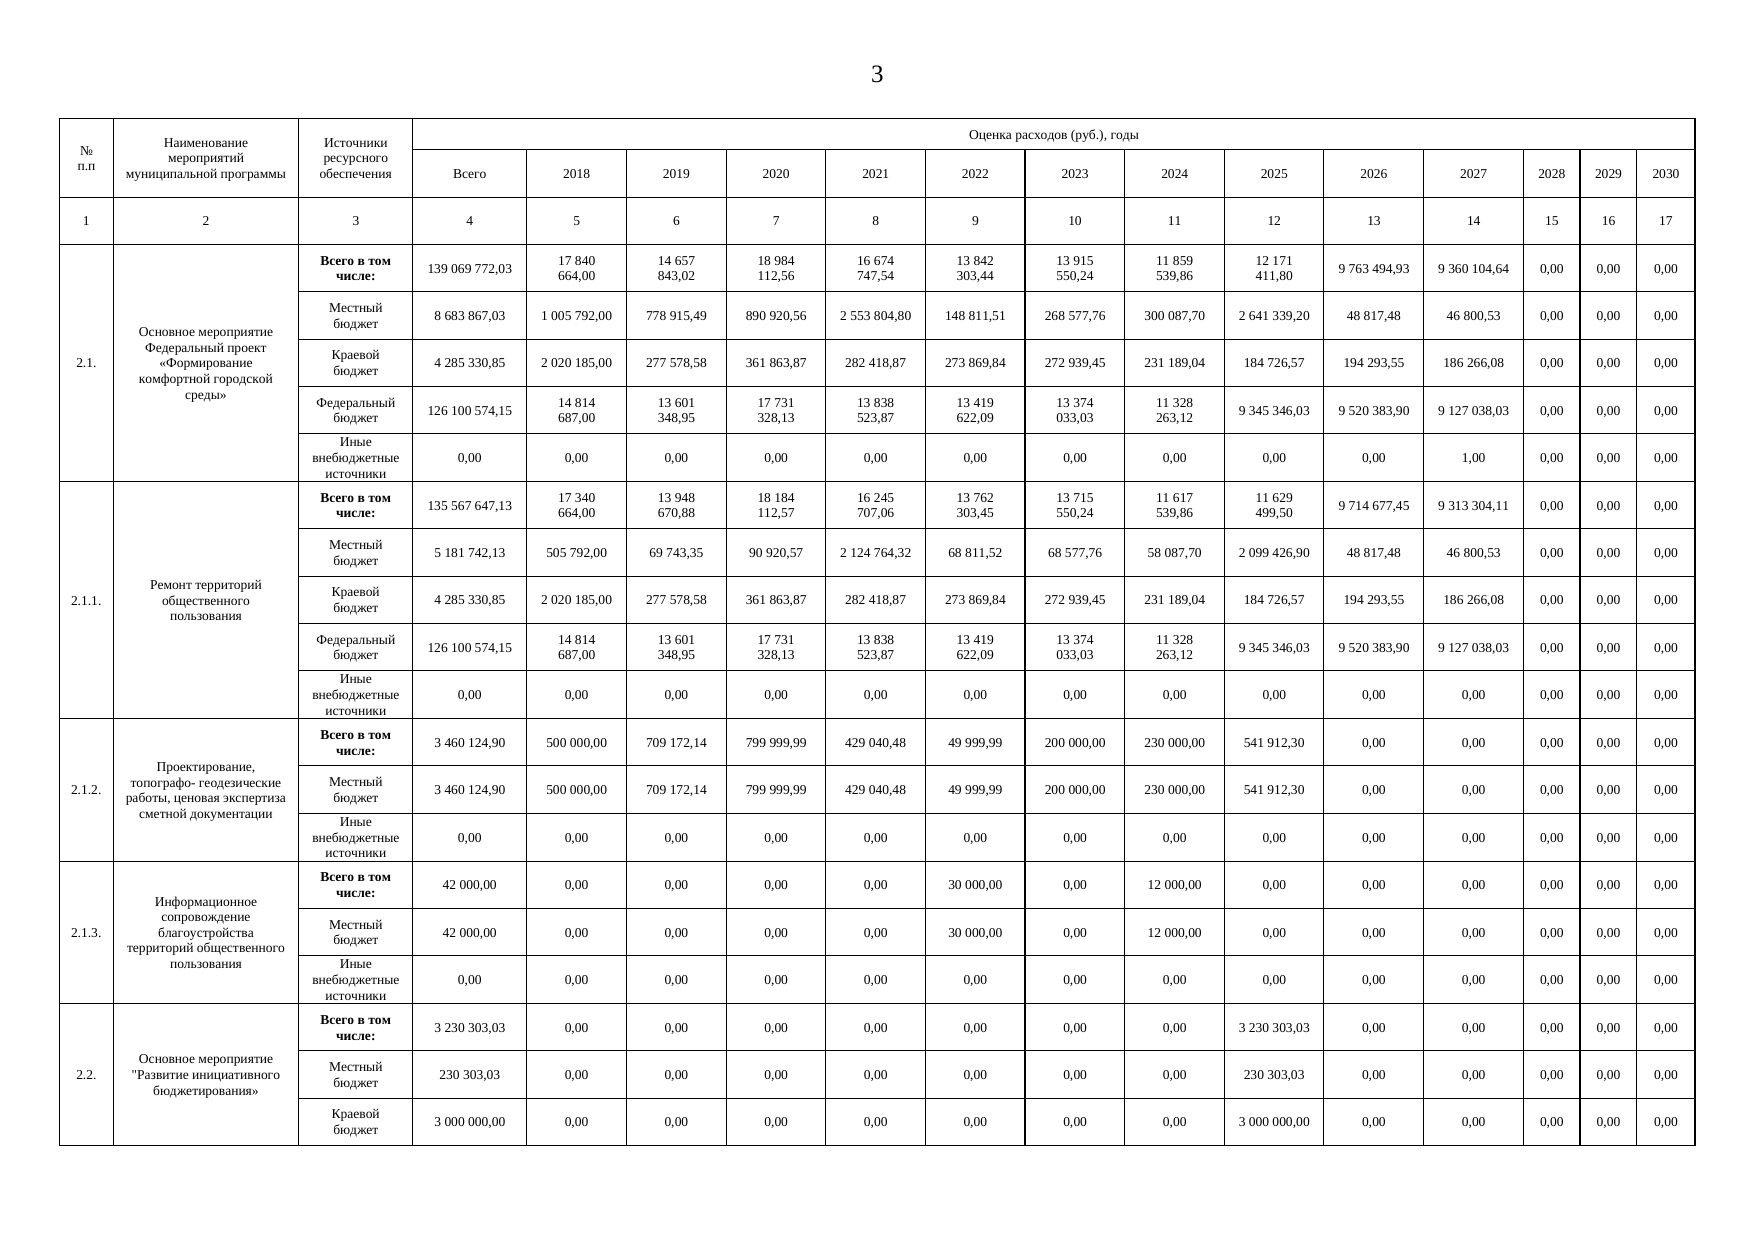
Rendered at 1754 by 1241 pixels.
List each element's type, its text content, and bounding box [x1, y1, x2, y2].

table_cell 0,00 [1581, 387, 1636, 433]
table_cell 3 230 303,03 [413, 1004, 526, 1050]
table_cell 126 100 574,15 [413, 624, 526, 670]
table_cell 9 520 383,90 [1324, 387, 1423, 433]
table_cell 0,00 [1524, 766, 1579, 813]
table_cell 0,00 [1524, 529, 1579, 576]
table_cell 14 814 687,00 [527, 387, 626, 433]
table_cell 0,00 [1424, 1004, 1523, 1050]
table_cell 429 040,48 [826, 719, 925, 765]
table_cell 799 999,99 [727, 766, 825, 813]
table_cell 11 859 539,86 [1125, 245, 1224, 291]
table_cell 18 184 112,57 [727, 482, 825, 528]
table_cell 0,00 [826, 909, 925, 955]
table_cell 13 948 670,88 [627, 482, 726, 528]
table_cell 8 [826, 198, 925, 244]
table_cell 0,00 [413, 434, 526, 481]
table_cell 9 345 346,03 [1225, 387, 1323, 433]
table_cell 0,00 [1581, 434, 1636, 481]
table_cell 0,00 [627, 862, 726, 908]
table_cell 30 000,00 [926, 909, 1024, 955]
table_cell 0,00 [1524, 671, 1579, 718]
table_cell 13 [1324, 198, 1423, 244]
table_cell 0,00 [1324, 956, 1423, 1003]
table_cell 11 617 539,86 [1125, 482, 1224, 528]
table_cell 0,00 [1524, 956, 1579, 1003]
table_cell 361 863,87 [727, 577, 825, 623]
table_cell 0,00 [727, 671, 825, 718]
table_cell 16 674 747,54 [826, 245, 925, 291]
table_cell Местный бюджет [299, 909, 412, 955]
table_cell Краевой бюджет [299, 577, 412, 623]
table_cell 272 939,45 [1026, 577, 1124, 623]
table_cell 0,00 [1581, 719, 1636, 765]
table_cell 184 726,57 [1225, 577, 1323, 623]
table_cell 0,00 [627, 1051, 726, 1098]
table_cell 0,00 [727, 814, 825, 861]
table_cell 148 811,51 [926, 292, 1024, 338]
table_cell 2 641 339,20 [1225, 292, 1323, 338]
table_cell 230 303,03 [413, 1051, 526, 1098]
table_cell 0,00 [1524, 292, 1579, 338]
table_cell 0,00 [527, 1099, 626, 1145]
table_cell 0,00 [1026, 434, 1124, 481]
table_cell 9 520 383,90 [1324, 624, 1423, 670]
table_cell Федеральный бюджет [299, 387, 412, 433]
table_cell 13 419 622,09 [926, 624, 1024, 670]
table_cell 0,00 [1581, 1051, 1636, 1098]
table_cell 3 230 303,03 [1225, 1004, 1323, 1050]
table_cell 0,00 [1225, 909, 1323, 955]
table_cell 2025 [1225, 150, 1323, 197]
table_cell Всего в том числе: [299, 482, 412, 528]
table_cell 0,00 [1324, 766, 1423, 813]
table_cell 2 020 185,00 [527, 340, 626, 386]
table_cell 0,00 [1026, 671, 1124, 718]
table_cell 16 245 707,06 [826, 482, 925, 528]
table_cell 0,00 [1424, 671, 1523, 718]
table_cell 0,00 [1581, 292, 1636, 338]
table_cell 0,00 [1637, 387, 1694, 433]
table_header № п.п [60, 119, 113, 197]
table_cell 0,00 [1324, 1099, 1423, 1145]
table_cell 14 [1424, 198, 1523, 244]
table_cell 0,00 [1424, 909, 1523, 955]
table_cell 126 100 574,15 [413, 387, 526, 433]
table_cell 0,00 [1026, 862, 1124, 908]
table_cell 11 328 263,12 [1125, 624, 1224, 670]
table_cell 0,00 [1026, 909, 1124, 955]
table_cell 139 069 772,03 [413, 245, 526, 291]
table_cell 9 [926, 198, 1024, 244]
table_cell 3 [299, 198, 412, 244]
table_cell 0,00 [1125, 814, 1224, 861]
table_cell 778 915,49 [627, 292, 726, 338]
table_cell 194 293,55 [1324, 340, 1423, 386]
table_cell 13 838 523,87 [826, 387, 925, 433]
table_cell 500 000,00 [527, 719, 626, 765]
table_cell 14 814 687,00 [527, 624, 626, 670]
table_cell Всего в том числе: [299, 245, 412, 291]
table_cell 0,00 [627, 1004, 726, 1050]
table_cell 0,00 [727, 956, 825, 1003]
table_cell 0,00 [1581, 340, 1636, 386]
table_cell 0,00 [727, 1051, 825, 1098]
table_cell 230 303,03 [1225, 1051, 1323, 1098]
table_cell 13 419 622,09 [926, 387, 1024, 433]
table_cell Местный бюджет [299, 766, 412, 813]
table_cell 0,00 [627, 814, 726, 861]
table_cell 300 087,70 [1125, 292, 1224, 338]
table_cell 0,00 [1524, 1051, 1579, 1098]
table_cell 5 [527, 198, 626, 244]
table_cell 272 939,45 [1026, 340, 1124, 386]
table_cell 2020 [727, 150, 825, 197]
table_cell 10 [1026, 198, 1124, 244]
table_cell 0,00 [1637, 624, 1694, 670]
table_cell Информационное сопровождение благоустройства территорий общественного пользования [114, 862, 298, 1003]
table_cell 2.1.2. [60, 719, 113, 861]
table_cell Иные внебюджетные источники [299, 434, 412, 481]
table_cell 0,00 [1026, 1099, 1124, 1145]
table_cell 30 000,00 [926, 862, 1024, 908]
table_cell 277 578,58 [627, 577, 726, 623]
table_cell 0,00 [1225, 956, 1323, 1003]
table_cell 500 000,00 [527, 766, 626, 813]
table_cell 0,00 [1581, 814, 1636, 861]
table_cell 17 731 328,13 [727, 387, 825, 433]
table_cell 1,00 [1424, 434, 1523, 481]
table_cell 0,00 [727, 909, 825, 955]
table_cell 5 181 742,13 [413, 529, 526, 576]
table_cell 42 000,00 [413, 909, 526, 955]
table_cell 0,00 [727, 1004, 825, 1050]
table_cell 709 172,14 [627, 766, 726, 813]
table_cell 0,00 [1637, 1099, 1694, 1145]
table_cell 0,00 [926, 671, 1024, 718]
table_cell 0,00 [1324, 671, 1423, 718]
table_cell 0,00 [627, 671, 726, 718]
table_cell 200 000,00 [1026, 766, 1124, 813]
table_cell 13 838 523,87 [826, 624, 925, 670]
table_cell 49 999,99 [926, 719, 1024, 765]
table_cell 69 743,35 [627, 529, 726, 576]
table_cell 0,00 [926, 434, 1024, 481]
table_cell Краевой бюджет [299, 340, 412, 386]
table_cell 0,00 [1524, 577, 1579, 623]
table_cell 0,00 [1125, 1004, 1224, 1050]
table_cell 890 920,56 [727, 292, 825, 338]
table_cell 0,00 [1581, 482, 1636, 528]
table_cell 0,00 [1581, 1004, 1636, 1050]
table_cell Местный бюджет [299, 292, 412, 338]
table_cell 13 601 348,95 [627, 624, 726, 670]
table_cell 268 577,76 [1026, 292, 1124, 338]
table_cell 2024 [1125, 150, 1224, 197]
table_cell 9 313 304,11 [1424, 482, 1523, 528]
table_cell 58 087,70 [1125, 529, 1224, 576]
table_cell 46 800,53 [1424, 529, 1523, 576]
table_cell 12 000,00 [1125, 862, 1224, 908]
table_cell 273 869,84 [926, 340, 1024, 386]
table_cell 0,00 [1524, 909, 1579, 955]
table_cell 12 [1225, 198, 1323, 244]
table_cell 0,00 [413, 956, 526, 1003]
table_cell 0,00 [1524, 1004, 1579, 1050]
table_cell 0,00 [1424, 956, 1523, 1003]
table_cell 0,00 [926, 814, 1024, 861]
table_cell 0,00 [1424, 814, 1523, 861]
table_cell 1 [60, 198, 113, 244]
table_cell 541 912,30 [1225, 766, 1323, 813]
table_cell 0,00 [1581, 766, 1636, 813]
table_cell 0,00 [727, 862, 825, 908]
table_cell 18 984 112,56 [727, 245, 825, 291]
table_cell 0,00 [1524, 482, 1579, 528]
table_cell 11 629 499,50 [1225, 482, 1323, 528]
table_cell 0,00 [627, 956, 726, 1003]
table_cell 0,00 [527, 862, 626, 908]
table_cell 0,00 [1324, 719, 1423, 765]
table_cell 2.2. [60, 1004, 113, 1145]
table_cell 1 005 792,00 [527, 292, 626, 338]
table_cell 0,00 [1424, 862, 1523, 908]
table_cell 2021 [826, 150, 925, 197]
table_cell 0,00 [1424, 1051, 1523, 1098]
table_cell 0,00 [826, 814, 925, 861]
table_cell 429 040,48 [826, 766, 925, 813]
table_cell 231 189,04 [1125, 340, 1224, 386]
table_cell Местный бюджет [299, 1051, 412, 1098]
table_cell 0,00 [1125, 434, 1224, 481]
table_cell 0,00 [1581, 909, 1636, 955]
table_cell 46 800,53 [1424, 292, 1523, 338]
table_cell 0,00 [1637, 482, 1694, 528]
table_cell 0,00 [826, 671, 925, 718]
table_cell 90 920,57 [727, 529, 825, 576]
table_cell 0,00 [1225, 671, 1323, 718]
table_header Оценка расходов (руб.), годы [413, 119, 1694, 149]
table_cell 0,00 [826, 956, 925, 1003]
table_cell 3 000 000,00 [413, 1099, 526, 1145]
table_cell 0,00 [926, 956, 1024, 1003]
table_cell 230 000,00 [1125, 719, 1224, 765]
table_cell 0,00 [1424, 1099, 1523, 1145]
table_cell 0,00 [1524, 434, 1579, 481]
table_cell 0,00 [1581, 245, 1636, 291]
table_cell 184 726,57 [1225, 340, 1323, 386]
table_cell 4 285 330,85 [413, 340, 526, 386]
table_cell 0,00 [1324, 814, 1423, 861]
table_cell Ремонт территорий общественного пользования [114, 482, 298, 718]
table_header Источники ресурсного обеспечения [299, 119, 412, 197]
table_cell 15 [1524, 198, 1579, 244]
table_cell 0,00 [826, 1004, 925, 1050]
table_cell 17 [1637, 198, 1694, 244]
table_cell 2.1.3. [60, 862, 113, 1003]
table_cell 0,00 [627, 434, 726, 481]
table_cell 0,00 [1324, 1051, 1423, 1098]
table_cell 0,00 [826, 1099, 925, 1145]
table_cell Основное мероприятие Федеральный проект «Формирование комфортной городской среды» [114, 245, 298, 481]
table_cell 0,00 [1637, 814, 1694, 861]
table_cell 0,00 [1637, 577, 1694, 623]
table_cell 799 999,99 [727, 719, 825, 765]
table_cell 42 000,00 [413, 862, 526, 908]
table_cell 0,00 [826, 862, 925, 908]
table_cell 0,00 [527, 434, 626, 481]
table_cell 0,00 [1637, 862, 1694, 908]
table_cell 0,00 [1324, 434, 1423, 481]
table_cell 7 [727, 198, 825, 244]
table_cell Всего [413, 150, 526, 197]
table_cell 9 763 494,93 [1324, 245, 1423, 291]
table_cell 0,00 [527, 814, 626, 861]
table_cell 16 [1581, 198, 1636, 244]
table_cell 0,00 [1026, 1051, 1124, 1098]
table_cell 230 000,00 [1125, 766, 1224, 813]
table_cell 0,00 [1524, 340, 1579, 386]
table_cell 0,00 [926, 1004, 1024, 1050]
table_cell 0,00 [1524, 624, 1579, 670]
table_cell 709 172,14 [627, 719, 726, 765]
table_cell 231 189,04 [1125, 577, 1224, 623]
table_cell 0,00 [1026, 1004, 1124, 1050]
table_cell 2 553 804,80 [826, 292, 925, 338]
table_cell 68 577,76 [1026, 529, 1124, 576]
table_cell 0,00 [1324, 862, 1423, 908]
table_cell 9 714 677,45 [1324, 482, 1423, 528]
table_cell Местный бюджет [299, 529, 412, 576]
table_cell 49 999,99 [926, 766, 1024, 813]
table_cell 14 657 843,02 [627, 245, 726, 291]
table_cell 273 869,84 [926, 577, 1024, 623]
table_cell 0,00 [1637, 340, 1694, 386]
table_cell 0,00 [926, 1099, 1024, 1145]
table_cell 2 124 764,32 [826, 529, 925, 576]
table_cell 282 418,87 [826, 340, 925, 386]
table_cell 0,00 [1637, 292, 1694, 338]
table_cell 2019 [627, 150, 726, 197]
table_cell 3 000 000,00 [1225, 1099, 1323, 1145]
table_cell 0,00 [1581, 577, 1636, 623]
table_cell 0,00 [1524, 245, 1579, 291]
table_cell 0,00 [1424, 766, 1523, 813]
table_cell 3 460 124,90 [413, 766, 526, 813]
table_cell 0,00 [727, 1099, 825, 1145]
table_cell 0,00 [1524, 1099, 1579, 1145]
table_cell 2027 [1424, 150, 1523, 197]
table_cell 2022 [926, 150, 1024, 197]
table_cell Федеральный бюджет [299, 624, 412, 670]
table_cell 9 127 038,03 [1424, 387, 1523, 433]
table_cell 0,00 [527, 1051, 626, 1098]
table_cell 0,00 [1524, 719, 1579, 765]
table_cell 0,00 [1637, 766, 1694, 813]
table_header Наименование мероприятий муниципальной программы [114, 119, 298, 197]
table_cell 0,00 [527, 671, 626, 718]
table_cell 13 842 303,44 [926, 245, 1024, 291]
table_cell 2030 [1637, 150, 1694, 197]
table_cell 0,00 [527, 909, 626, 955]
table_cell 0,00 [1524, 862, 1579, 908]
table_cell Всего в том числе: [299, 719, 412, 765]
table_cell 2 099 426,90 [1225, 529, 1323, 576]
table_cell 0,00 [1125, 1051, 1224, 1098]
table_cell 505 792,00 [527, 529, 626, 576]
table_cell 0,00 [1581, 624, 1636, 670]
table_cell 135 567 647,13 [413, 482, 526, 528]
table_cell 13 374 033,03 [1026, 387, 1124, 433]
table_cell 9 127 038,03 [1424, 624, 1523, 670]
table_cell 9 360 104,64 [1424, 245, 1523, 291]
table_cell 0,00 [1637, 671, 1694, 718]
table_cell 0,00 [1125, 956, 1224, 1003]
table_cell 282 418,87 [826, 577, 925, 623]
table_cell 13 915 550,24 [1026, 245, 1124, 291]
table_cell 0,00 [1637, 529, 1694, 576]
table_cell 2.1.1. [60, 482, 113, 718]
table_cell 0,00 [1225, 434, 1323, 481]
table_cell 0,00 [1581, 862, 1636, 908]
table_cell Иные внебюджетные источники [299, 671, 412, 718]
table_cell 186 266,08 [1424, 577, 1523, 623]
table_cell 2.1. [60, 245, 113, 481]
table_cell 0,00 [1524, 814, 1579, 861]
table_cell 13 374 033,03 [1026, 624, 1124, 670]
table_cell 0,00 [527, 956, 626, 1003]
table_cell 0,00 [1581, 529, 1636, 576]
table_cell 186 266,08 [1424, 340, 1523, 386]
table_cell 13 715 550,24 [1026, 482, 1124, 528]
table_cell 0,00 [1424, 719, 1523, 765]
table_cell 0,00 [1637, 245, 1694, 291]
table_cell 0,00 [1026, 814, 1124, 861]
table_cell 0,00 [1581, 671, 1636, 718]
table_cell 0,00 [826, 1051, 925, 1098]
table_cell 2029 [1581, 150, 1636, 197]
table_cell 4 285 330,85 [413, 577, 526, 623]
table_cell 2018 [527, 150, 626, 197]
table_cell 200 000,00 [1026, 719, 1124, 765]
table_cell 48 817,48 [1324, 529, 1423, 576]
table_cell Основное мероприятие "Развитие инициативного бюджетирования» [114, 1004, 298, 1145]
table_cell Иные внебюджетные источники [299, 814, 412, 861]
table_cell 0,00 [1125, 671, 1224, 718]
table_cell 0,00 [1637, 1051, 1694, 1098]
table_cell Проектирование, топографо- геодезические работы, ценовая экспертиза сметной документации [114, 719, 298, 861]
table_cell 0,00 [413, 814, 526, 861]
table_cell 0,00 [527, 1004, 626, 1050]
table_cell 2 020 185,00 [527, 577, 626, 623]
table_cell 17 340 664,00 [527, 482, 626, 528]
table_cell 0,00 [1524, 387, 1579, 433]
table_cell 0,00 [1637, 719, 1694, 765]
table_cell 0,00 [1581, 956, 1636, 1003]
table_cell 3 460 124,90 [413, 719, 526, 765]
table_cell 361 863,87 [727, 340, 825, 386]
table_cell 0,00 [1225, 862, 1323, 908]
table_cell 12 171 411,80 [1225, 245, 1323, 291]
table_cell 68 811,52 [926, 529, 1024, 576]
table_cell 2 [114, 198, 298, 244]
table_cell Краевой бюджет [299, 1099, 412, 1145]
table_cell 17 731 328,13 [727, 624, 825, 670]
table_cell 0,00 [1324, 909, 1423, 955]
table_cell 8 683 867,03 [413, 292, 526, 338]
table_cell 13 601 348,95 [627, 387, 726, 433]
table_cell 0,00 [1637, 1004, 1694, 1050]
table_cell Иные внебюджетные источники [299, 956, 412, 1003]
table_cell 0,00 [1324, 1004, 1423, 1050]
table_cell 4 [413, 198, 526, 244]
table_cell Всего в том числе: [299, 862, 412, 908]
table_cell 0,00 [1581, 1099, 1636, 1145]
table_cell 9 345 346,03 [1225, 624, 1323, 670]
table_cell 11 328 263,12 [1125, 387, 1224, 433]
table_cell 2026 [1324, 150, 1423, 197]
table_cell 0,00 [1637, 956, 1694, 1003]
table_cell 6 [627, 198, 726, 244]
table_cell 0,00 [627, 909, 726, 955]
table_cell 0,00 [1026, 956, 1124, 1003]
table_cell 277 578,58 [627, 340, 726, 386]
table_cell Всего в том числе: [299, 1004, 412, 1050]
table_cell 0,00 [413, 671, 526, 718]
table_cell 2028 [1524, 150, 1579, 197]
table_cell 2023 [1026, 150, 1124, 197]
table_cell 11 [1125, 198, 1224, 244]
table_cell 0,00 [926, 1051, 1024, 1098]
table_cell 13 762 303,45 [926, 482, 1024, 528]
table_cell 0,00 [1125, 1099, 1224, 1145]
table_cell 0,00 [627, 1099, 726, 1145]
table_cell 0,00 [727, 434, 825, 481]
table_cell 0,00 [1637, 909, 1694, 955]
table_cell 0,00 [826, 434, 925, 481]
table_cell 541 912,30 [1225, 719, 1323, 765]
table_cell 12 000,00 [1125, 909, 1224, 955]
table_cell 0,00 [1225, 814, 1323, 861]
table_cell 194 293,55 [1324, 577, 1423, 623]
table_cell 0,00 [1637, 434, 1694, 481]
table_cell 17 840 664,00 [527, 245, 626, 291]
table_cell 48 817,48 [1324, 292, 1423, 338]
